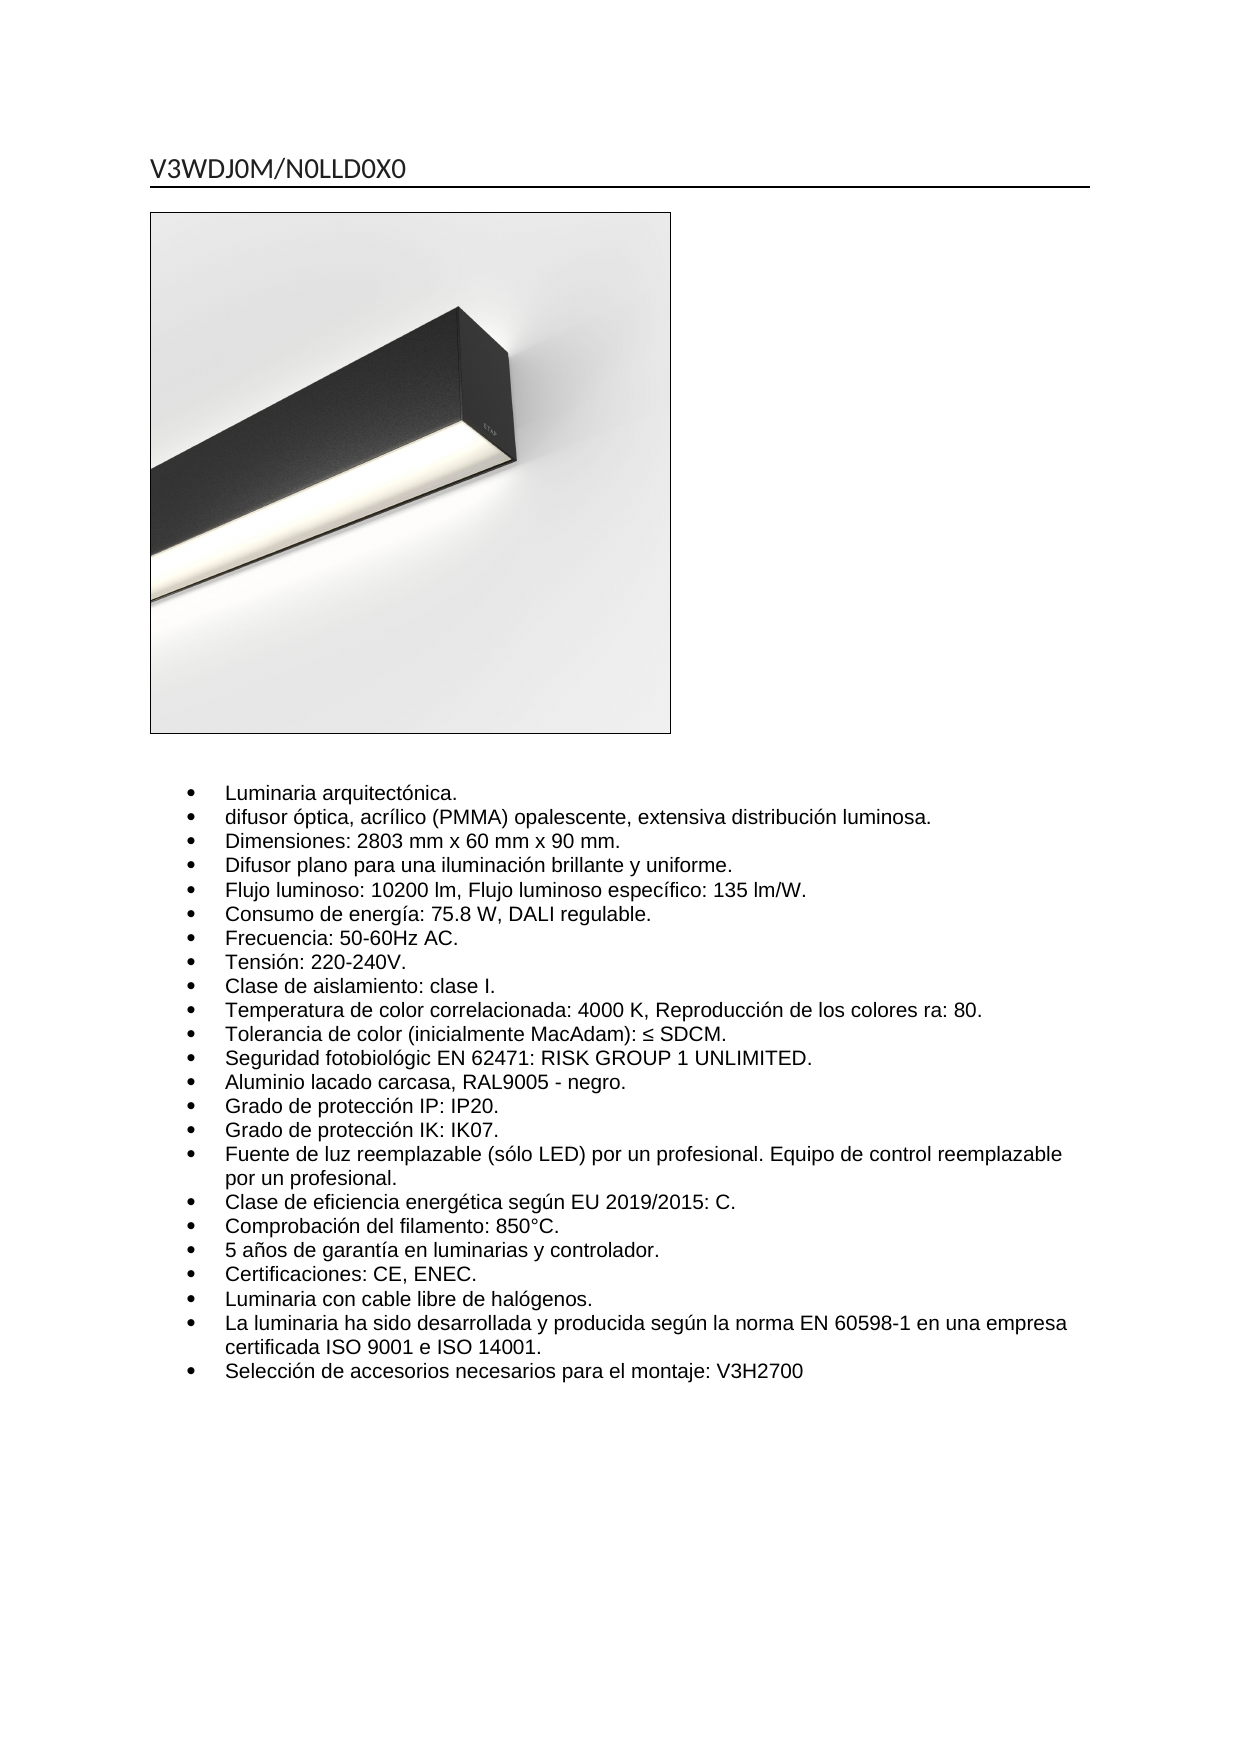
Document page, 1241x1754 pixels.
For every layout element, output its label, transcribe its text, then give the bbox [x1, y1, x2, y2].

list Clase de eficiencia energética según EU 2019/2015: C. [187, 1190, 1090, 1214]
list Grado de protección IK: IK07. [187, 1118, 1090, 1142]
list difusor óptica, acrílico (PMMA) opalescente, extensiva distribución luminosa. [187, 805, 1090, 829]
list 5 años de garantía en luminarias y controlador. [187, 1238, 1090, 1262]
list Difusor plano para una iluminación brillante y uniforme. [187, 853, 1090, 877]
text V3WDJ0M/N0LLD0X0 [150, 150, 1090, 186]
list Dimensiones: 2803 mm x 60 mm x 90 mm. [187, 829, 1090, 853]
list La luminaria ha sido desarrollada y producida según la norma EN 60598-1 en una empresa certificada ISO 9001 e ISO 14001. [187, 1310, 1090, 1358]
list Consumo de energía: 75.8 W, DALI regulable. [187, 901, 1090, 926]
list Tolerancia de color (inicialmente MacAdam): ≤ SDCM. [187, 1022, 1090, 1046]
list Certificaciones: CE, ENEC. [187, 1262, 1090, 1286]
list Seguridad fotobiológic EN 62471: RISK GROUP 1 UNLIMITED. [187, 1046, 1090, 1070]
list Luminaria arquitectónica. [187, 781, 1090, 805]
list Flujo luminoso: 10200 lm, Flujo luminoso específico: 135 lm/W. [187, 877, 1090, 901]
list Selección de accesorios necesarios para el montaje: V3H2700 [187, 1358, 1090, 1382]
list Frecuencia: 50-60Hz AC. [187, 926, 1090, 949]
list Clase de aislamiento: clase I. [187, 974, 1090, 998]
list Grado de protección IP: IP20. [187, 1094, 1090, 1118]
list Temperatura de color correlacionada: 4000 K, Reproducción de los colores ra: 80. [187, 998, 1090, 1022]
list Luminaria con cable libre de halógenos. [187, 1286, 1090, 1310]
list Fuente de luz reemplazable (sólo LED) por un profesional. Equipo de control reemplazable por un profesional. [187, 1142, 1090, 1190]
list Comprobación del filamento: 850°C. [187, 1214, 1090, 1238]
list Aluminio lacado carcasa, RAL9005 - negro. [187, 1070, 1090, 1094]
picture [151, 213, 670, 733]
list Tensión: 220-240V. [187, 949, 1090, 974]
